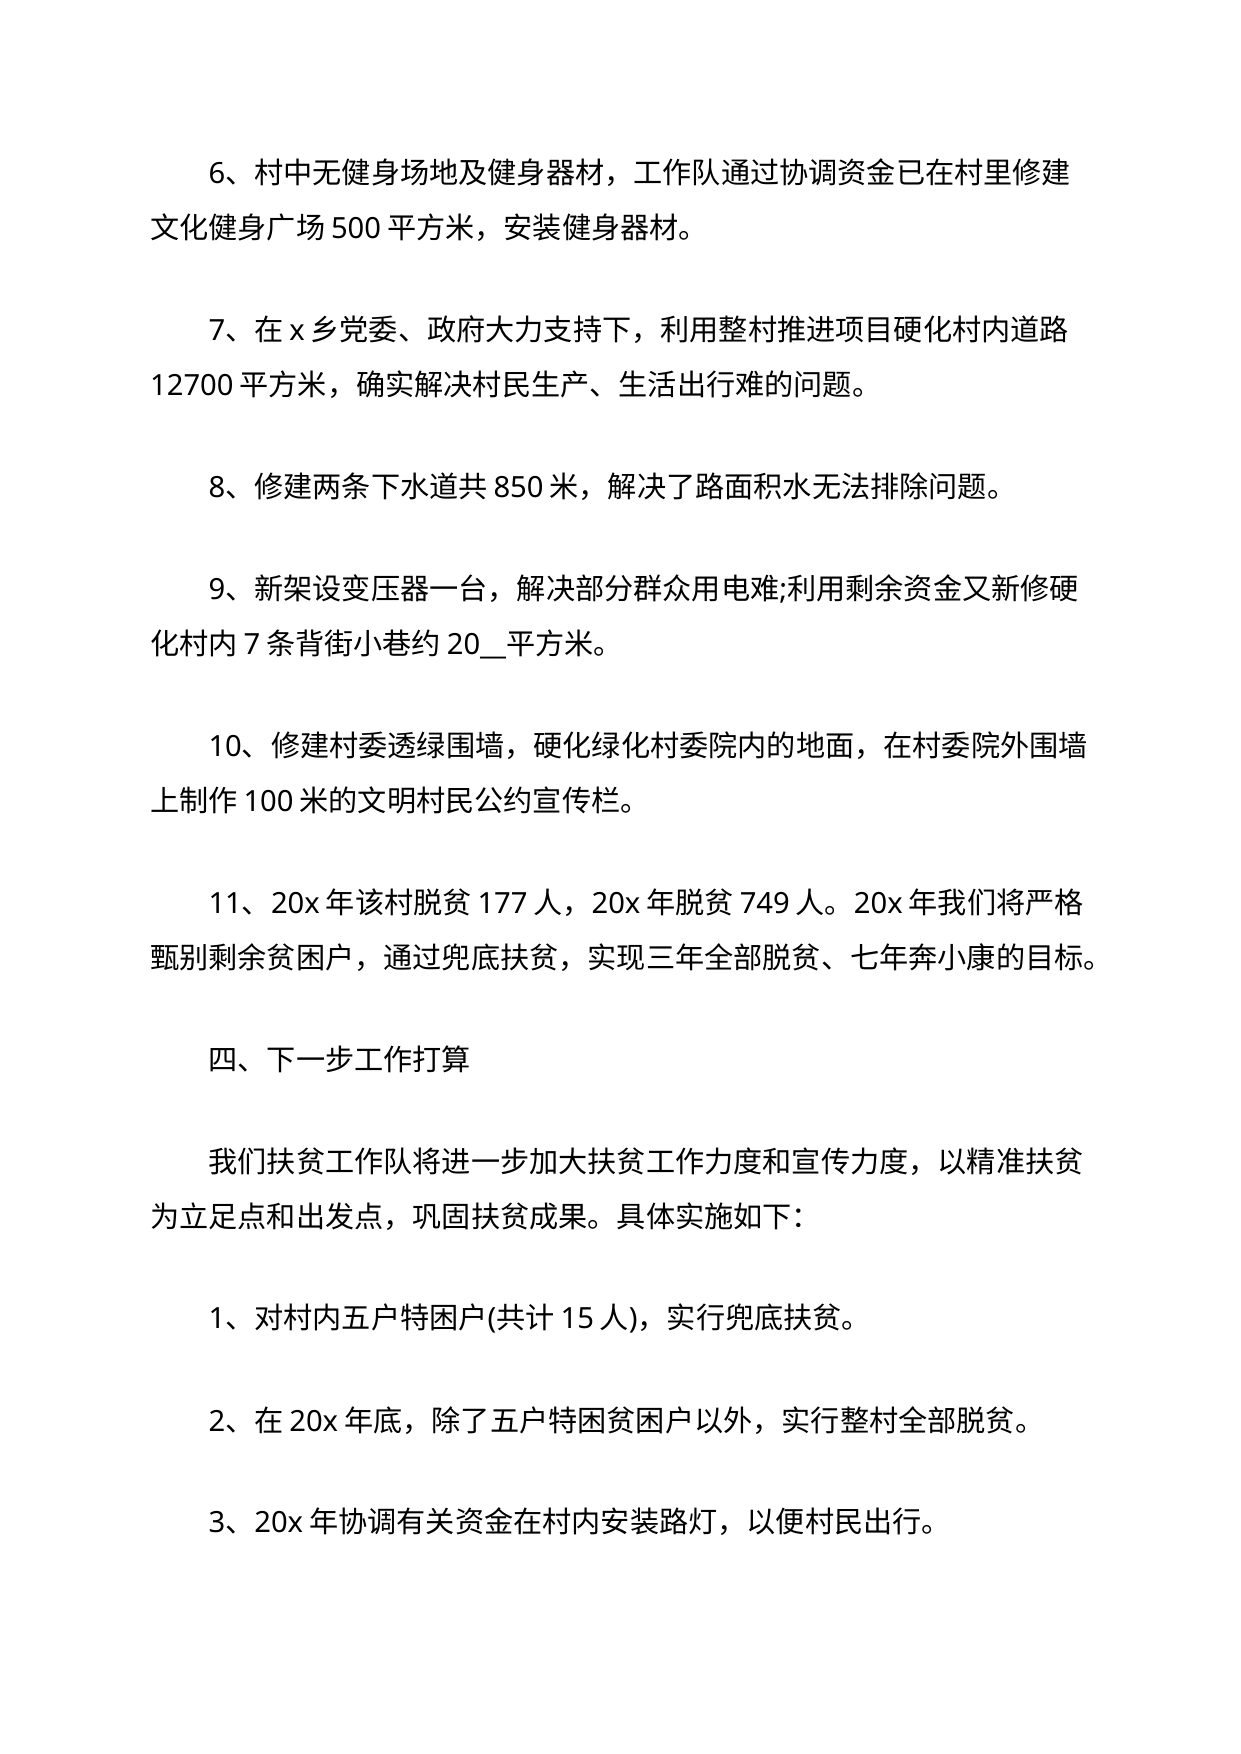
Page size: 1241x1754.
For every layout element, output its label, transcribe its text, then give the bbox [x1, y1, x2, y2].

text 8、修建两条下水道共850米，解决了路面积水无法排除问题。 [150, 464, 1090, 506]
text 2、在20x年底，除了五户特困贫困户以外，实行整村全部脱贫。 [150, 1397, 1090, 1439]
text 四、下一步工作打算 [150, 1037, 1090, 1079]
text 7、在x乡党委、政府大力支持下，利用整村推进项目硬化村内道路12700平方米，确实解决村民生产、生活出行难的问题。 [150, 307, 1090, 404]
text 我们扶贫工作队将进一步加大扶贫工作力度和宣传力度，以精准扶贫为立足点和出发点，巩固扶贫成果。具体实施如下： [150, 1138, 1090, 1236]
text 10、修建村委透绿围墙，硬化绿化村委院内的地面，在村委院外围墙上制作100米的文明村民公约宣传栏。 [150, 723, 1090, 820]
text 11、20x年该村脱贫177人，20x年脱贫749人。20x年我们将严格甄别剩余贫困户，通过兜底扶贫，实现三年全部脱贫、七年奔小康的目标。 [150, 880, 1090, 977]
text 1、对村内五户特困户(共计15人)，实行兜底扶贫。 [150, 1295, 1090, 1337]
text 6、村中无健身场地及健身器材，工作队通过协调资金已在村里修建文化健身广场500平方米，安装健身器材。 [150, 150, 1090, 247]
text 9、新架设变压器一台，解决部分群众用电难;利用剩余资金又新修硬化村内7条背街小巷约20__平方米。 [150, 566, 1090, 663]
text 3、20x年协调有关资金在村内安装路灯，以便村民出行。 [150, 1499, 1090, 1541]
